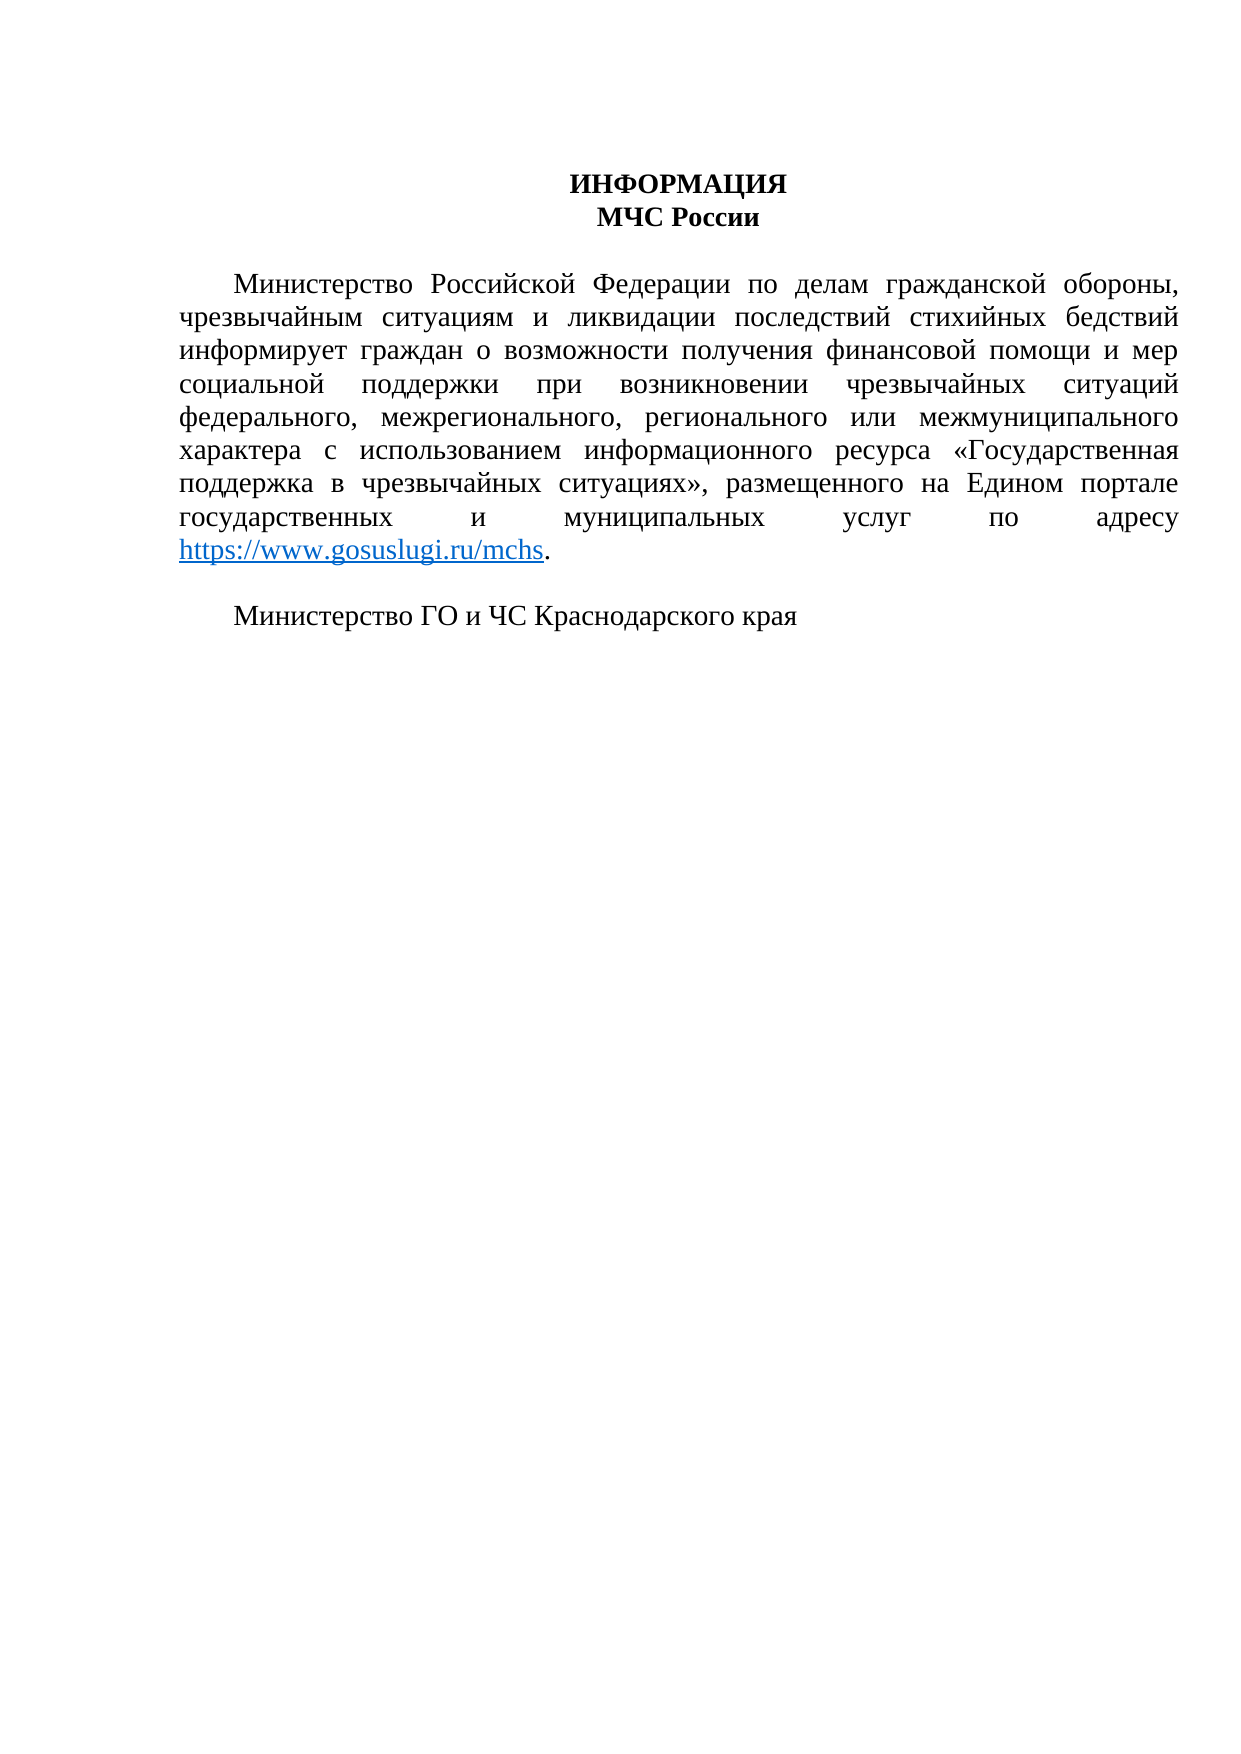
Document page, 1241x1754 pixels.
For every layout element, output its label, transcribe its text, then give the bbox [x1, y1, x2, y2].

text МЧС России [177, 200, 1179, 233]
text Министерство Российской Федерации по делам гражданской обороны, чрезвычайным ситуациям и ликвидации последствий стихийных бедствий информирует граждан о возможности получения финансовой помощи и мер социальной поддержки при возникновении чрезвычайных ситуаций федерального, межрегионального, регионального или межмуниципального характера с использованием информационного ресурса «Государственная поддержка в чрезвычайных ситуациях», размещенного на Едином портале государственных и муниципальных услуг по адресу https://www.gosuslugi.ru/mchs. [179, 267, 1179, 566]
text ИНФОРМАЦИЯ [177, 133, 1179, 200]
text Министерство ГО и ЧС Краснодарского края [179, 599, 1179, 632]
